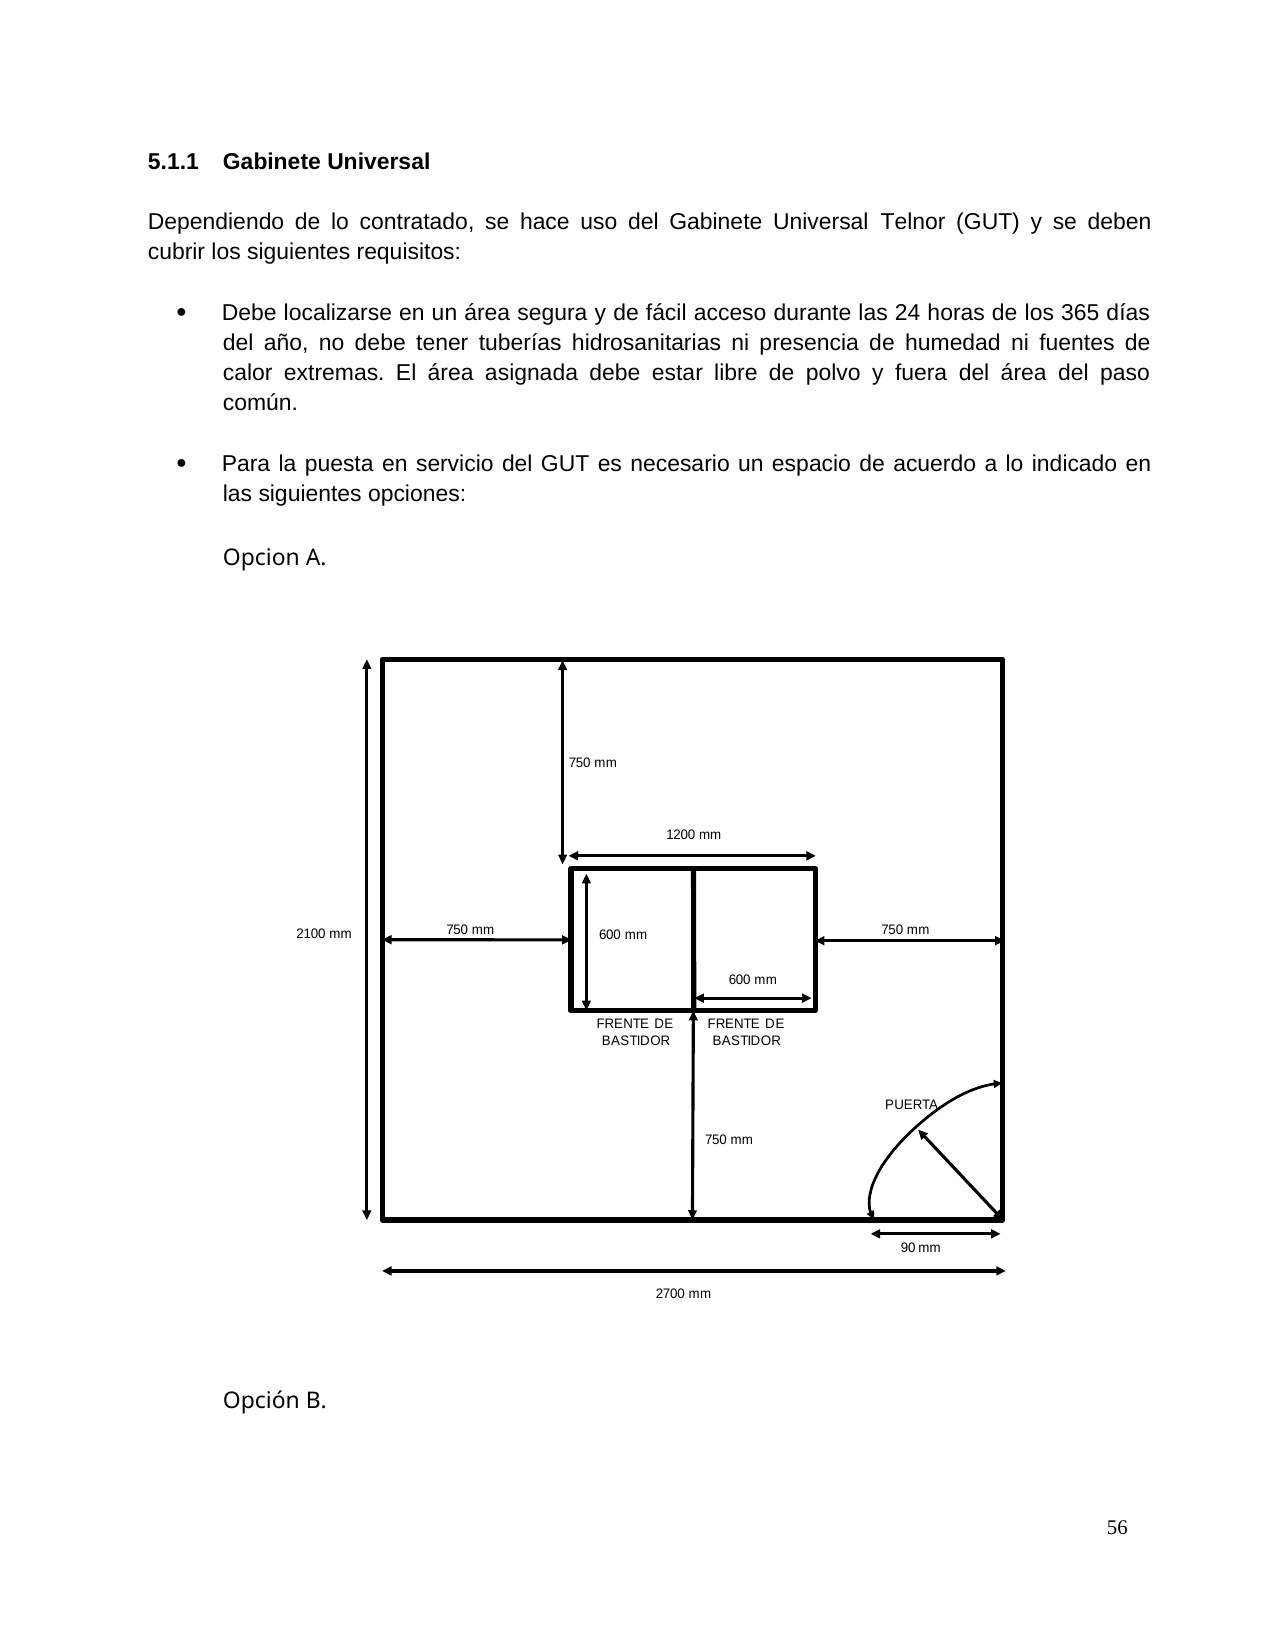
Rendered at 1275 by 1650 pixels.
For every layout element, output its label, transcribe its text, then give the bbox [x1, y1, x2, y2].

text Opcion A. [223, 540, 1152, 572]
list Para la puesta en servicio del GUT es necesario un espacio de acuerdo a lo indicado en las siguientes opciones: [177, 450, 1152, 506]
list Gabinete Universal [148, 148, 1152, 174]
list Debe localizarse en un área segura y de fácil acceso durante las 24 horas de los 365 días del año, no debe tener tuberías hidrosanitarias ni presencia de humedad ni fuentes de calor extremas. El área asignada debe estar libre de polvo y fuera del área del paso común. [177, 299, 1152, 416]
text Dependiendo de lo contratado, se hace uso del Gabinete Universal Telnor (GUT) y se deben cubrir los siguientes requisitos: [148, 208, 1152, 265]
text Opción B. [223, 1384, 1152, 1415]
